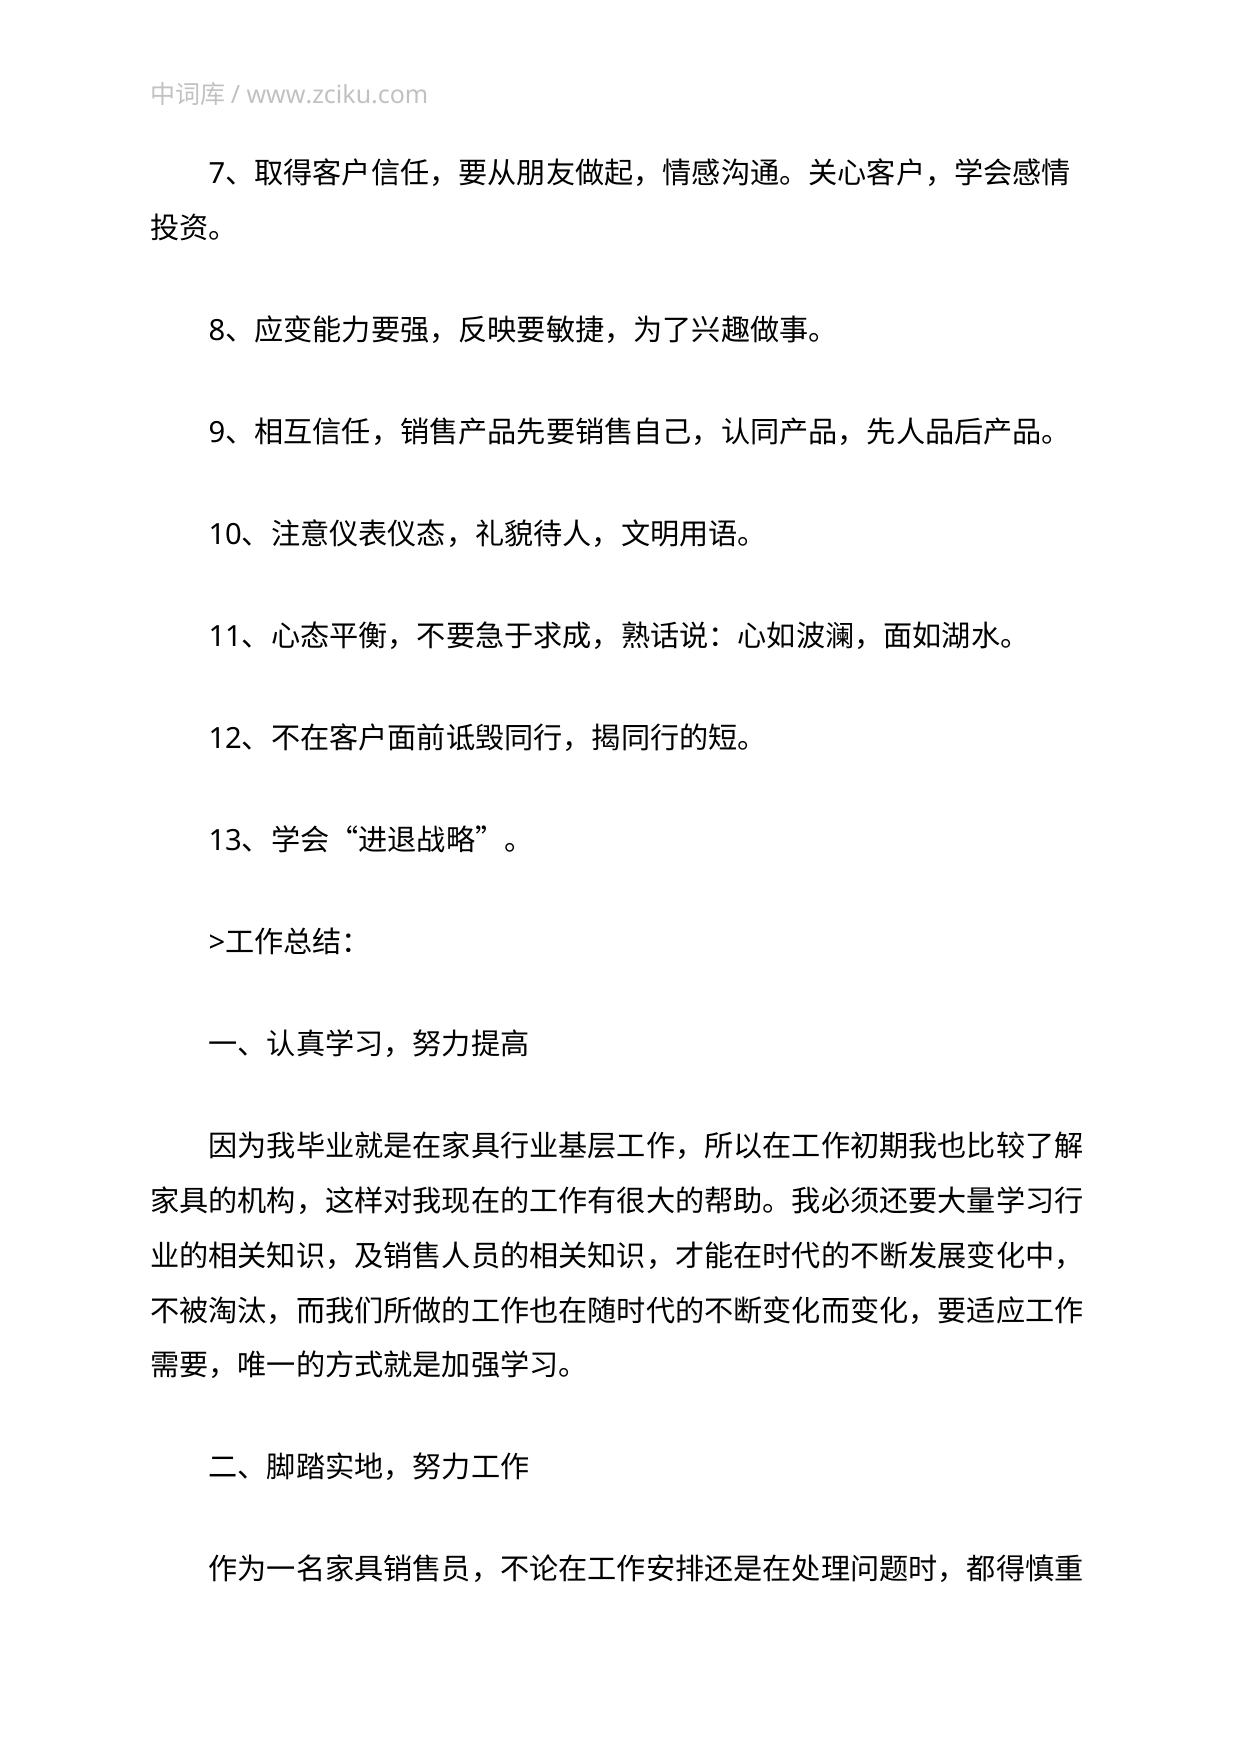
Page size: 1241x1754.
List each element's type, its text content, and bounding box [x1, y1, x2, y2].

text 11、心态平衡，不要急于求成，熟话说：心如波澜，面如湖水。 [150, 613, 1090, 655]
text 13、学会“进退战略”。 [150, 817, 1090, 859]
text 一、认真学习，努力提高 [150, 1021, 1090, 1063]
text 10、注意仪表仪态，礼貌待人，文明用语。 [150, 511, 1090, 553]
text 9、相互信任，销售产品先要销售自己，认同产品，先人品后产品。 [150, 409, 1090, 451]
text >工作总结： [150, 919, 1090, 961]
text 二、脚踏实地，努力工作 [150, 1444, 1090, 1486]
text 12、不在客户面前诋毁同行，揭同行的短。 [150, 715, 1090, 757]
text 8、应变能力要强，反映要敏捷，为了兴趣做事。 [150, 307, 1090, 349]
text 因为我毕业就是在家具行业基层工作，所以在工作初期我也比较了解家具的机构，这样对我现在的工作有很大的帮助。我必须还要大量学习行业的相关知识，及销售人员的相关知识，才能在时代的不断发展变化中，不被淘汰，而我们所做的工作也在随时代的不断变化而变化，要适应工作需要，唯一的方式就是加强学习。 [150, 1122, 1090, 1384]
text 7、取得客户信任，要从朋友做起，情感沟通。关心客户，学会感情投资。 [150, 150, 1090, 247]
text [150, 1546, 1090, 1588]
